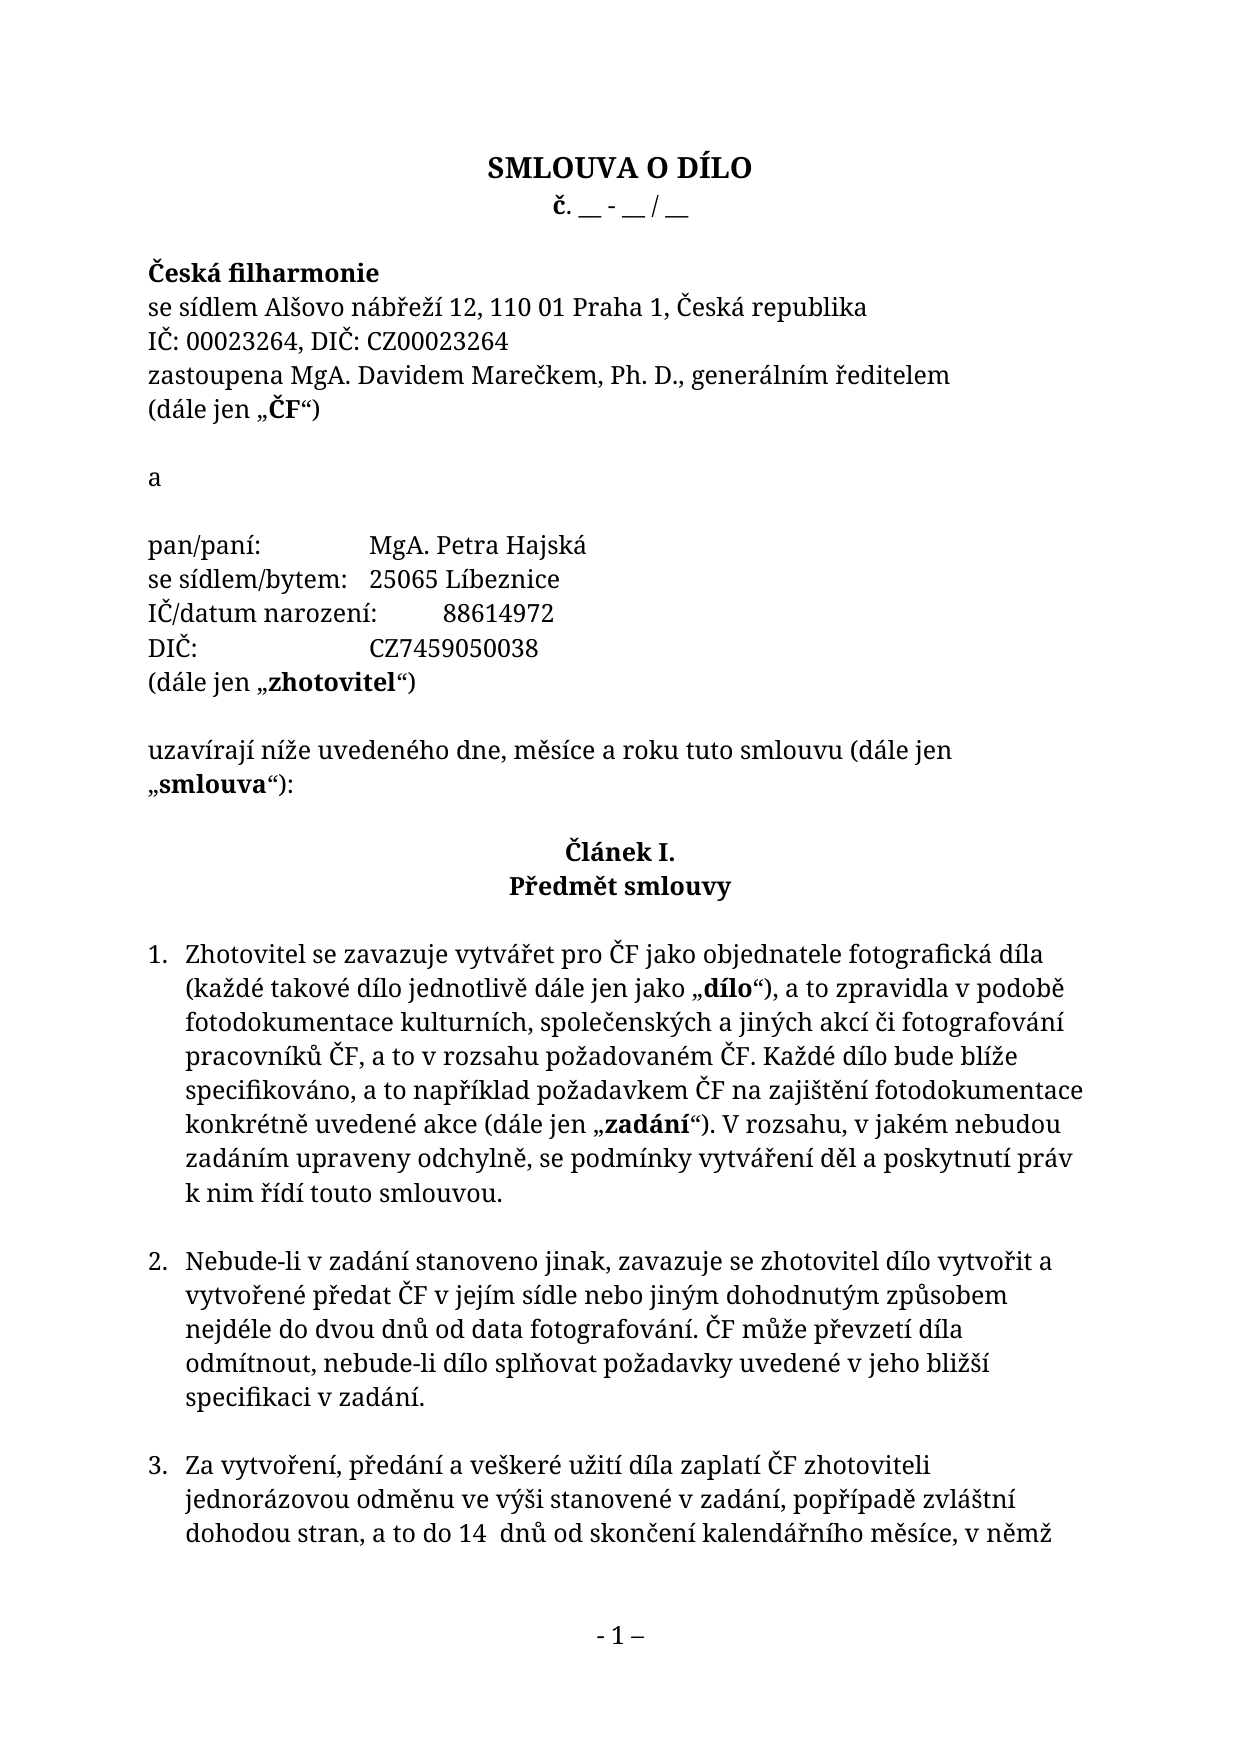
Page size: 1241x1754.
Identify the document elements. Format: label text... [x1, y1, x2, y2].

text uzavírají níže uvedeného dne, měsíce a roku tuto smlouvu (dále jen „smlouva“): [148, 732, 1092, 801]
text a [148, 460, 1092, 494]
text Předmět smlouvy [148, 869, 1092, 903]
list Zhotovitel se zavazuje vytvářet pro ČF jako objednatele fotografická díla (každé takové dílo jednotlivě dále jen jako „dílo“), a to zpravidla v podobě fotodokumentace kulturních, společenských a jiných akcí či fotografování pracovníků ČF, a to v rozsahu požadovaném ČF. Každé dílo bude blíže specifikováno, a to například požadavkem ČF na zajištění fotodokumentace konkrétně uvedené akce (dále jen „zadání“). V rozsahu, v jakém nebudou zadáním upraveny odchylně, se podmínky vytváření děl a poskytnutí práv k nim řídí touto smlouvou. [148, 937, 1092, 1209]
text DIČ: CZ7459050038 [148, 630, 1092, 664]
text (dále jen „zhotovitel“) [148, 664, 1092, 698]
list Nebude-li v zadání stanoveno jinak, zavazuje se zhotovitel dílo vytvořit a vytvořené předat ČF v jejím sídle nebo jiným dohodnutým způsobem nejdéle do dvou dnů od data fotografování. ČF může převzetí díla odmítnout, nebude-li dílo splňovat požadavky uvedené v jeho bližší specifikaci v zadání. [148, 1243, 1092, 1414]
text Článek I. [148, 834, 1092, 869]
text SMLOUVA O DÍLO [148, 148, 1092, 187]
text zastoupena MgA. Davidem Marečkem, Ph. D., generálním ředitelem [148, 358, 1092, 392]
text (dále jen „ČF“) [148, 392, 1092, 426]
text IČ: 00023264, DIČ: CZ00023264 [148, 324, 1092, 358]
text IČ/datum narození: 88614972 [148, 596, 1092, 630]
text pan/paní: MgA. Petra Hajská [148, 528, 1092, 562]
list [148, 1448, 1092, 1550]
text Česká filharmonie [148, 256, 1092, 289]
text se sídlem/bytem: 25065 Líbeznice [148, 562, 1092, 596]
text se sídlem Alšovo nábřeží 12, 110 01 Praha 1, Česká republika [148, 289, 1092, 324]
text č. __ - __ / __ [148, 187, 1092, 221]
